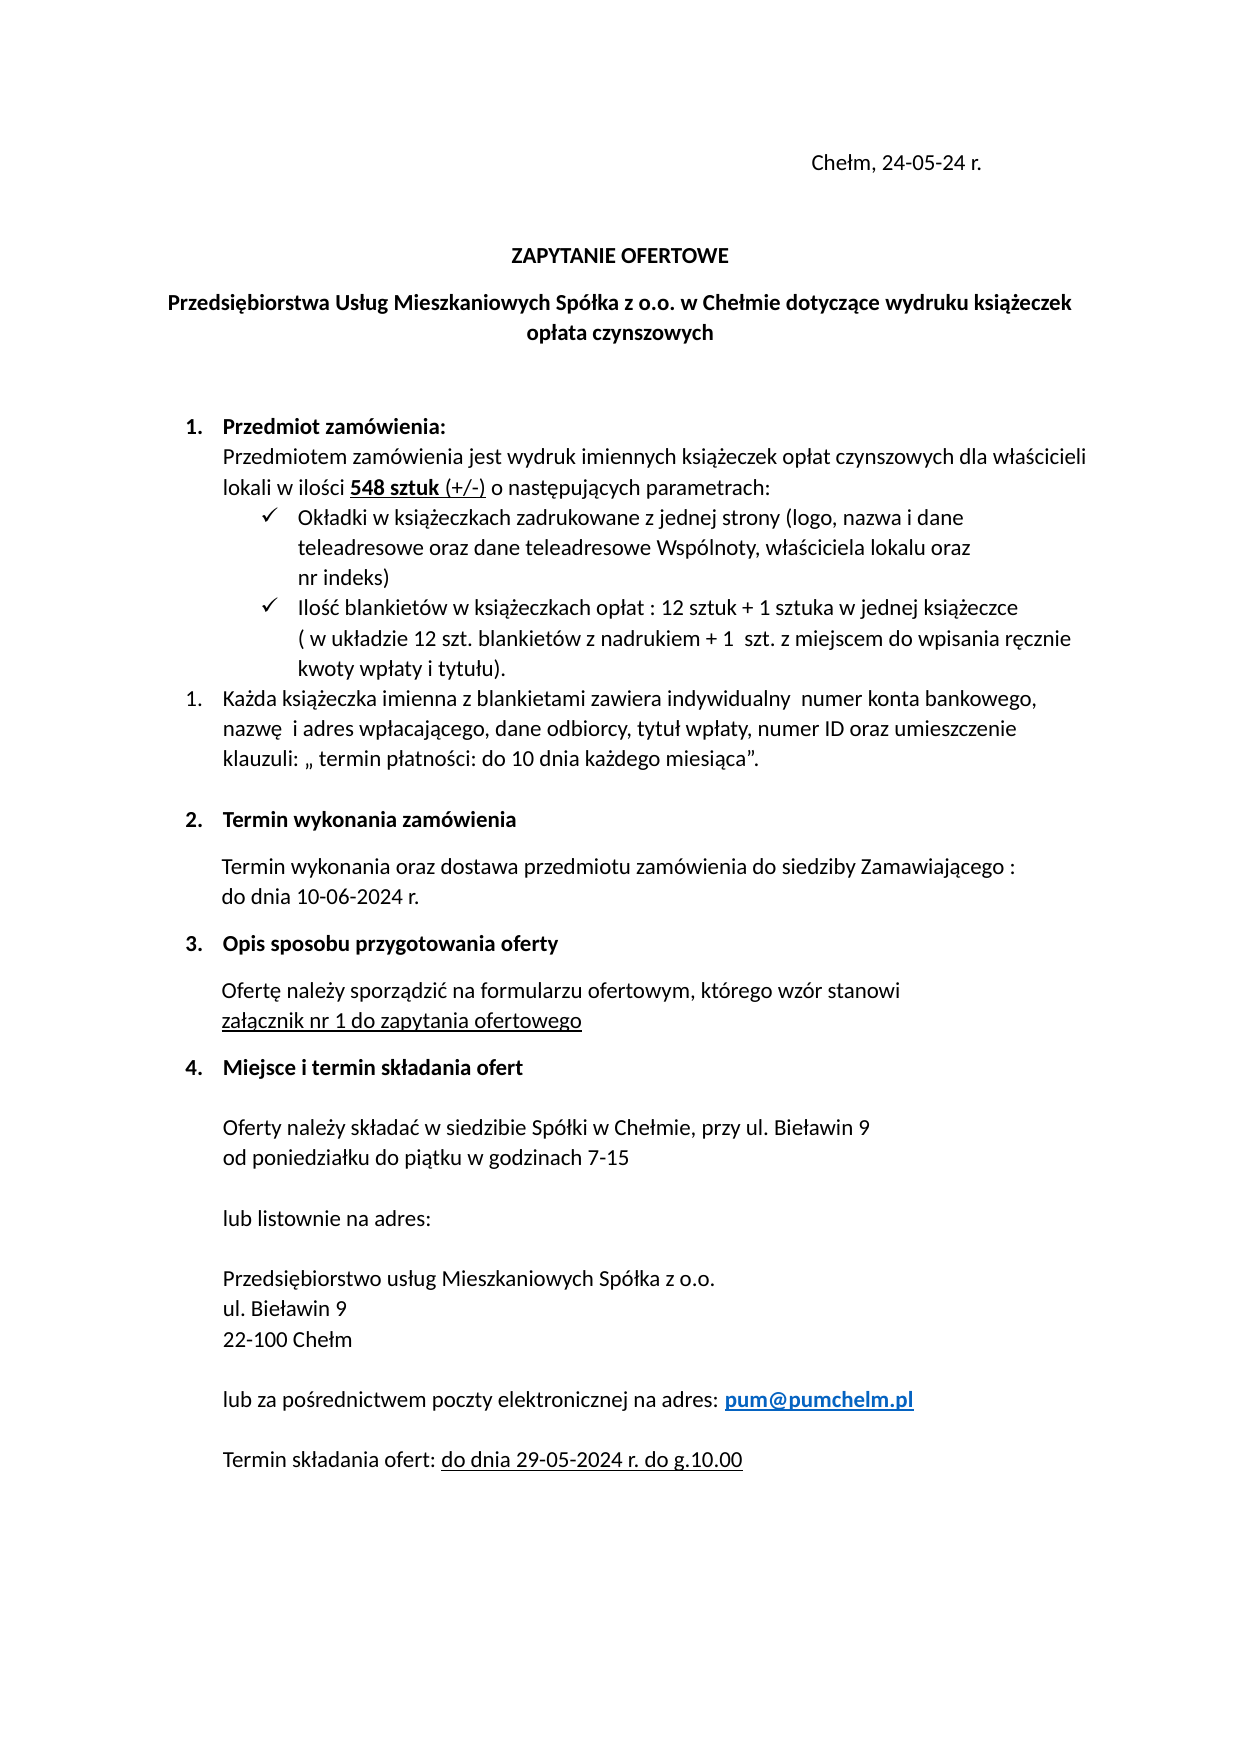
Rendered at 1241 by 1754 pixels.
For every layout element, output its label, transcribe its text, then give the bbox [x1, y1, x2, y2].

text Ofertę należy sporządzić na formularzu ofertowym, którego wzór stanowi załącznik nr 1 do zapytania ofertowego [221, 976, 1093, 1034]
list Okładki w książeczkach zadrukowane z jednej strony (logo, nazwa i dane teleadresowe oraz dane teleadresowe Wspólnoty, właściciela lokalu oraz nr indeks) [260, 503, 1093, 591]
list Przedmiot zamówienia: [185, 412, 1093, 440]
list Miejsce i termin składania ofert [185, 1053, 1093, 1081]
list od poniedziałku do piątku w godzinach 7-15 [223, 1143, 1093, 1171]
list Każda książeczka imienna z blankietami zawiera indywidualny numer konta bankowego, nazwę i adres wpłacającego, dane odbiorcy, tytuł wpłaty, numer ID oraz umieszczenie klauzuli: „ termin płatności: do 10 dnia każdego miesiąca”. [185, 684, 1093, 772]
list Przedmiotem zamówienia jest wydruk imiennych książeczek opłat czynszowych dla właścicieli lokali w ilości 548 sztuk (+/-) o następujących parametrach: [223, 442, 1093, 501]
list Oferty należy składać w siedzibie Spółki w Chełmie, przy ul. Bieławin 9 [223, 1113, 1093, 1141]
list Opis sposobu przygotowania oferty [185, 929, 1093, 957]
text Chełm, 24-05-24 r. [738, 148, 1093, 176]
list ul. Bieławin 9 [223, 1294, 1093, 1322]
list Termin składania ofert: do dnia 29-05-2024 r. do g.10.00 [223, 1446, 1093, 1473]
text Przedsiębiorstwa Usług Mieszkaniowych Spółka z o.o. w Chełmie dotyczące wydruku książeczek opłata czynszowych [148, 288, 1093, 346]
list Ilość blankietów w książeczkach opłat : 12 sztuk + 1 sztuka w jednej książeczce ( w układzie 12 szt. blankietów z nadrukiem + 1 szt. z miejscem do wpisania ręcznie kwoty wpłaty i tytułu). [260, 593, 1093, 682]
list lub listownie na adres: [223, 1204, 1093, 1232]
list lub za pośrednictwem poczty elektronicznej na adres: pum@pumchelm.pl [223, 1385, 1093, 1413]
list Przedsiębiorstwo usług Mieszkaniowych Spółka z o.o. [223, 1264, 1093, 1292]
list Termin wykonania zamówienia [185, 805, 1093, 833]
text ZAPYTANIE OFERTOWE [148, 241, 1093, 269]
list 22-100 Chełm [223, 1325, 1093, 1353]
text Termin wykonania oraz dostawa przedmiotu zamówienia do siedziby Zamawiającego : do dnia 10-06-2024 r. [221, 852, 1093, 910]
